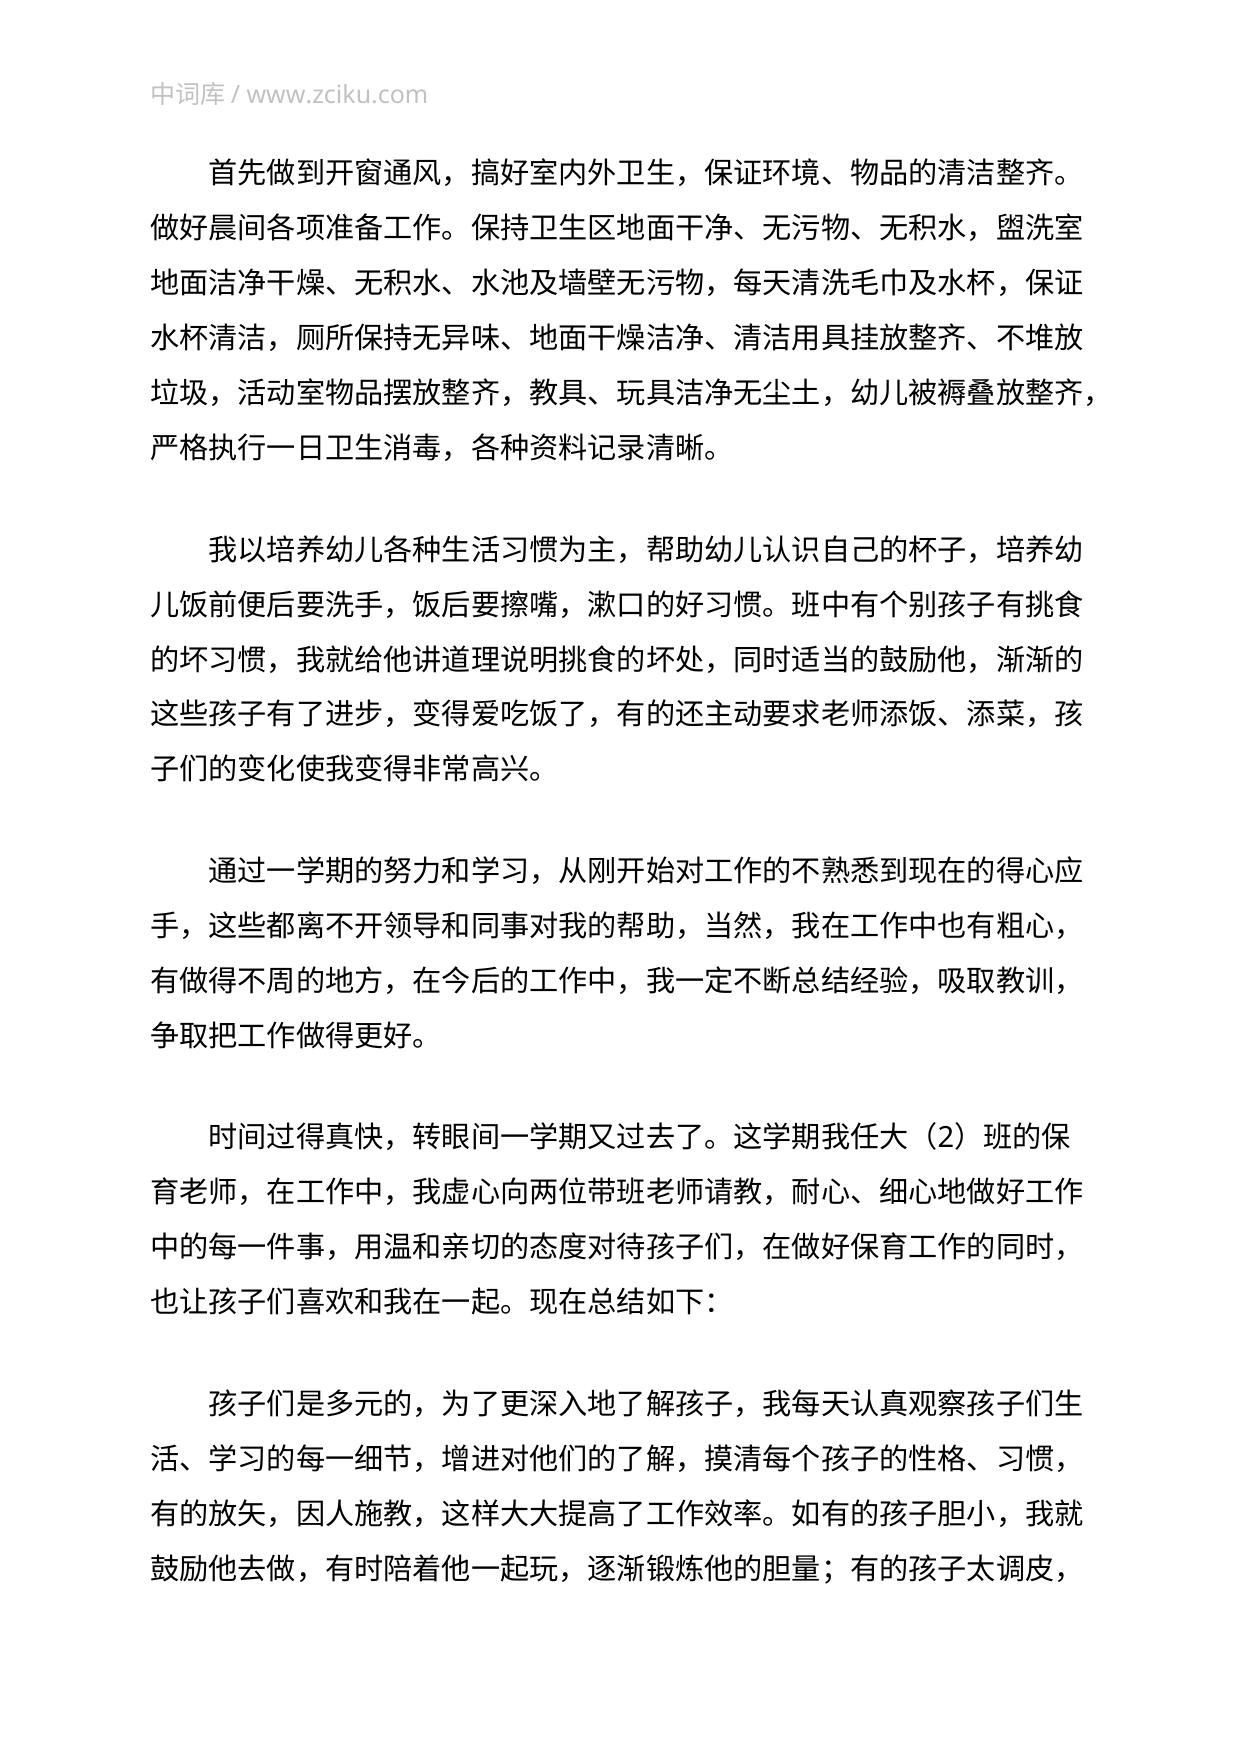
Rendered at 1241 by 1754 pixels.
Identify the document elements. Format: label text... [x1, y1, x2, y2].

text 我以培养幼儿各种生活习惯为主，帮助幼儿认识自己的杯子，培养幼儿饭前便后要洗手，饭后要擦嘴，漱口的好习惯。班中有个别孩子有挑食的坏习惯，我就给他讲道理说明挑食的坏处，同时适当的鼓励他，渐渐的这些孩子有了进步，变得爱吃饭了，有的还主动要求老师添饭、添菜，孩子们的变化使我变得非常高兴。 [150, 526, 1090, 788]
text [150, 1381, 1090, 1588]
text 通过一学期的努力和学习，从刚开始对工作的不熟悉到现在的得心应手，这些都离不开领导和同事对我的帮助，当然，我在工作中也有粗心，有做得不周的地方，在今后的工作中，我一定不断总结经验，吸取教训，争取把工作做得更好。 [150, 848, 1090, 1054]
text 时间过得真快，转眼间一学期又过去了。这学期我任大（2）班的保育老师，在工作中，我虚心向两位带班老师请教，耐心、细心地做好工作中的每一件事，用温和亲切的态度对待孩子们，在做好保育工作的同时，也让孩子们喜欢和我在一起。现在总结如下： [150, 1114, 1090, 1321]
text 首先做到开窗通风，搞好室内外卫生，保证环境、物品的清洁整齐。做好晨间各项准备工作。保持卫生区地面干净、无污物、无积水，盥洗室地面洁净干燥、无积水、水池及墙壁无污物，每天清洗毛巾及水杯，保证水杯清洁，厕所保持无异味、地面干燥洁净、清洁用具挂放整齐、不堆放垃圾，活动室物品摆放整齐，教具、玩具洁净无尘土，幼儿被褥叠放整齐，严格执行一日卫生消毒，各种资料记录清晰。 [150, 150, 1090, 467]
